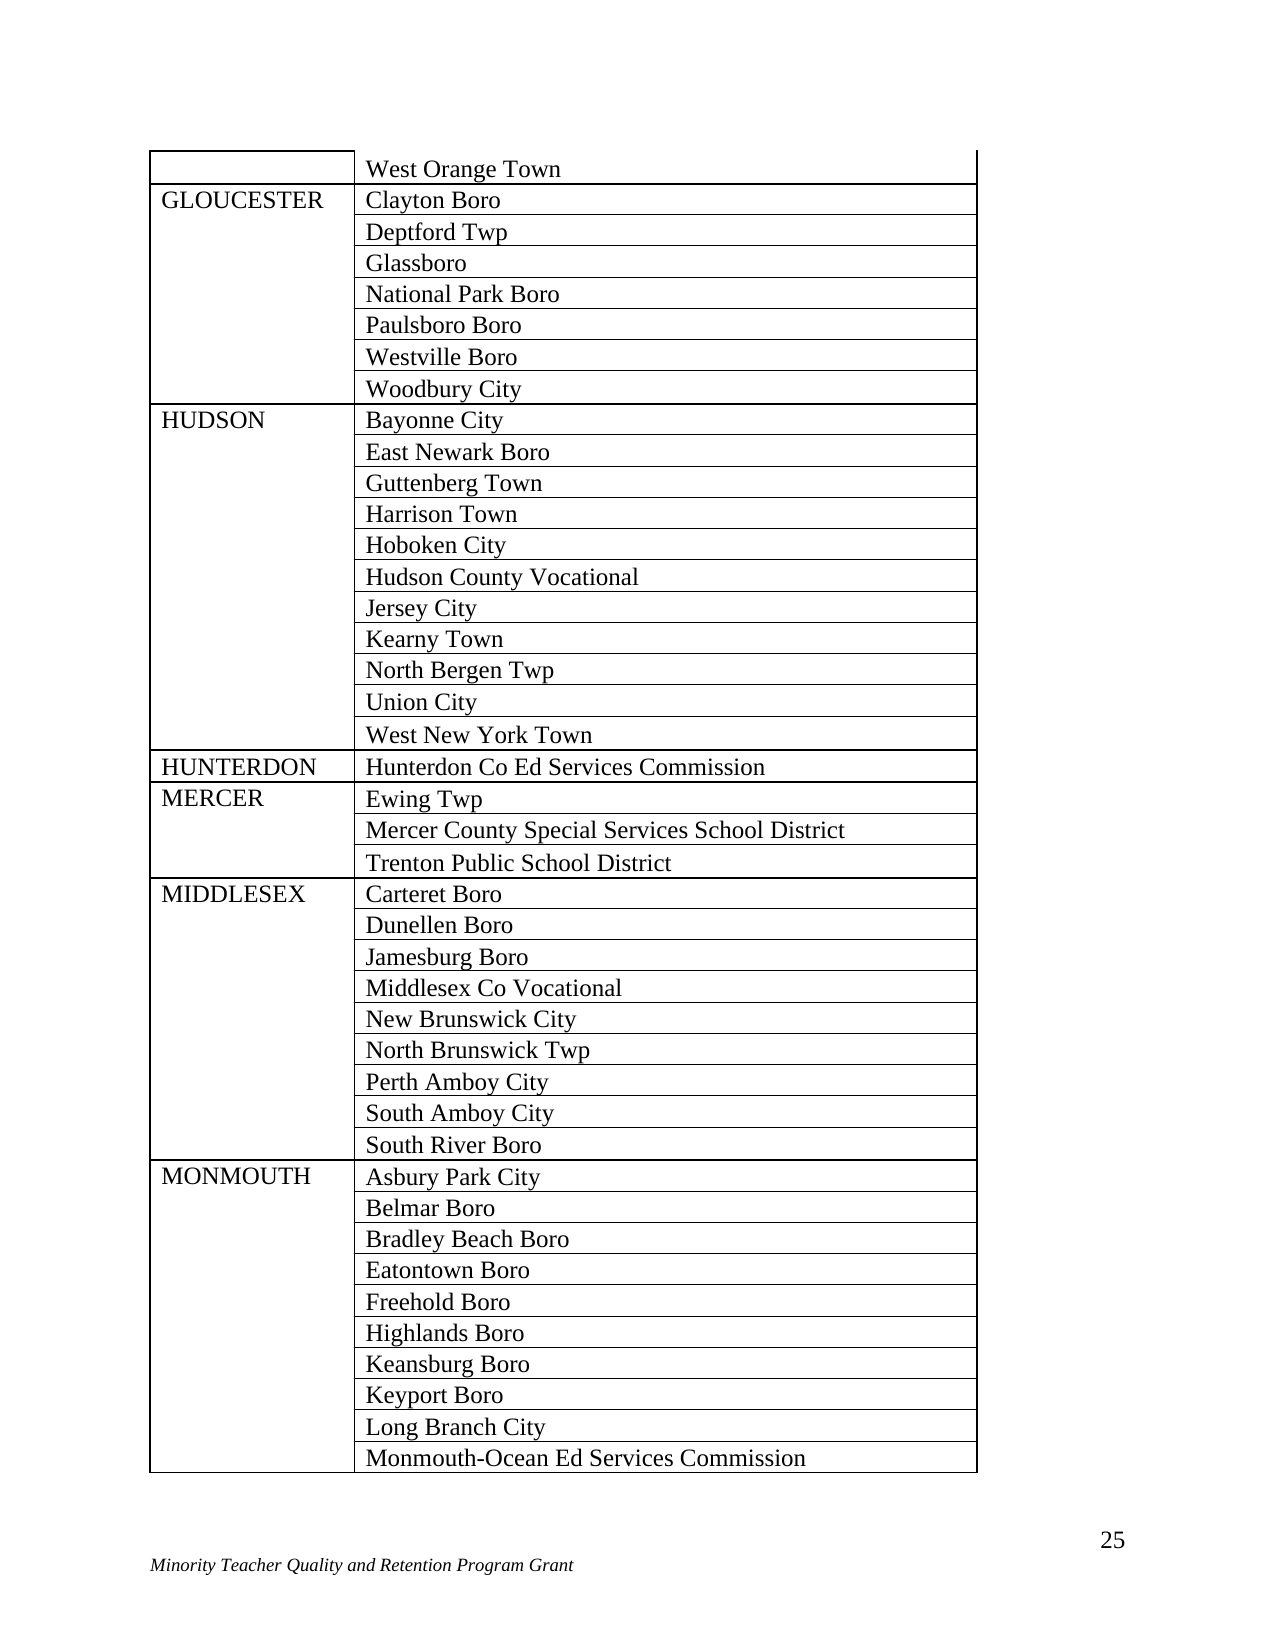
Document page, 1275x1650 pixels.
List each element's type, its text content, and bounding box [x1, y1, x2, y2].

table_cell Perth Amboy City [355, 1065, 976, 1095]
table_cell Dunellen Boro [355, 909, 976, 939]
table_cell Hoboken City [355, 529, 976, 559]
table_cell Westville Boro [355, 340, 976, 370]
table_cell East Newark Boro [355, 435, 976, 466]
table_cell Keyport Boro [355, 1379, 976, 1409]
table_cell Ewing Twp [355, 783, 976, 812]
table_cell Long Branch City [355, 1410, 976, 1441]
table_cell Union City [355, 685, 976, 716]
table_cell Freehold Boro [355, 1285, 976, 1316]
table_cell Monmouth-Ocean Ed Services Commission [355, 1442, 976, 1472]
table_cell Belmar Boro [355, 1192, 976, 1222]
table_cell Highlands Boro [355, 1317, 976, 1347]
table_cell GLOUCESTER [151, 185, 354, 403]
table_cell Keansburg Boro [355, 1348, 976, 1378]
table_cell Eatontown Boro [355, 1254, 976, 1284]
table_cell Hudson County Vocational [355, 560, 976, 591]
table_cell Mercer County Special Services School District [355, 814, 976, 844]
table_cell South River Boro [355, 1128, 976, 1159]
table_cell Hunterdon Co Ed Services Commission [355, 751, 976, 781]
table_cell Guttenberg Town [355, 467, 976, 497]
table_cell Clayton Boro [355, 185, 976, 214]
table_cell West Orange Town [355, 150, 976, 183]
table_cell New Brunswick City [355, 1003, 976, 1033]
table_cell Jamesburg Boro [355, 940, 976, 970]
table_cell Glassboro [355, 246, 976, 277]
table_cell MONMOUTH [151, 1161, 354, 1472]
table_cell Asbury Park City [355, 1161, 976, 1191]
table_cell North Brunswick Twp [355, 1034, 976, 1064]
table_cell Middlesex Co Vocational [355, 971, 976, 1002]
table_cell Kearny Town [355, 623, 976, 653]
table_cell Bayonne City [355, 405, 976, 434]
table_cell West New York Town [355, 717, 976, 748]
table_cell MERCER [151, 783, 354, 877]
table_cell Jersey City [355, 592, 976, 622]
table_cell South Amboy City [355, 1096, 976, 1127]
table_cell MIDDLESEX [151, 879, 354, 1159]
table_cell North Bergen Twp [355, 654, 976, 684]
table_cell Paulsboro Boro [355, 309, 976, 339]
table_cell Carteret Boro [355, 879, 976, 908]
table_cell HUNTERDON [151, 751, 354, 781]
table_cell Bradley Beach Boro [355, 1223, 976, 1253]
table_cell Woodbury City [355, 371, 976, 403]
table_cell National Park Boro [355, 278, 976, 308]
table_cell Trenton Public School District [355, 845, 976, 877]
table_cell HUDSON [151, 405, 354, 748]
table_cell Harrison Town [355, 498, 976, 528]
table_cell Deptford Twp [355, 215, 976, 245]
